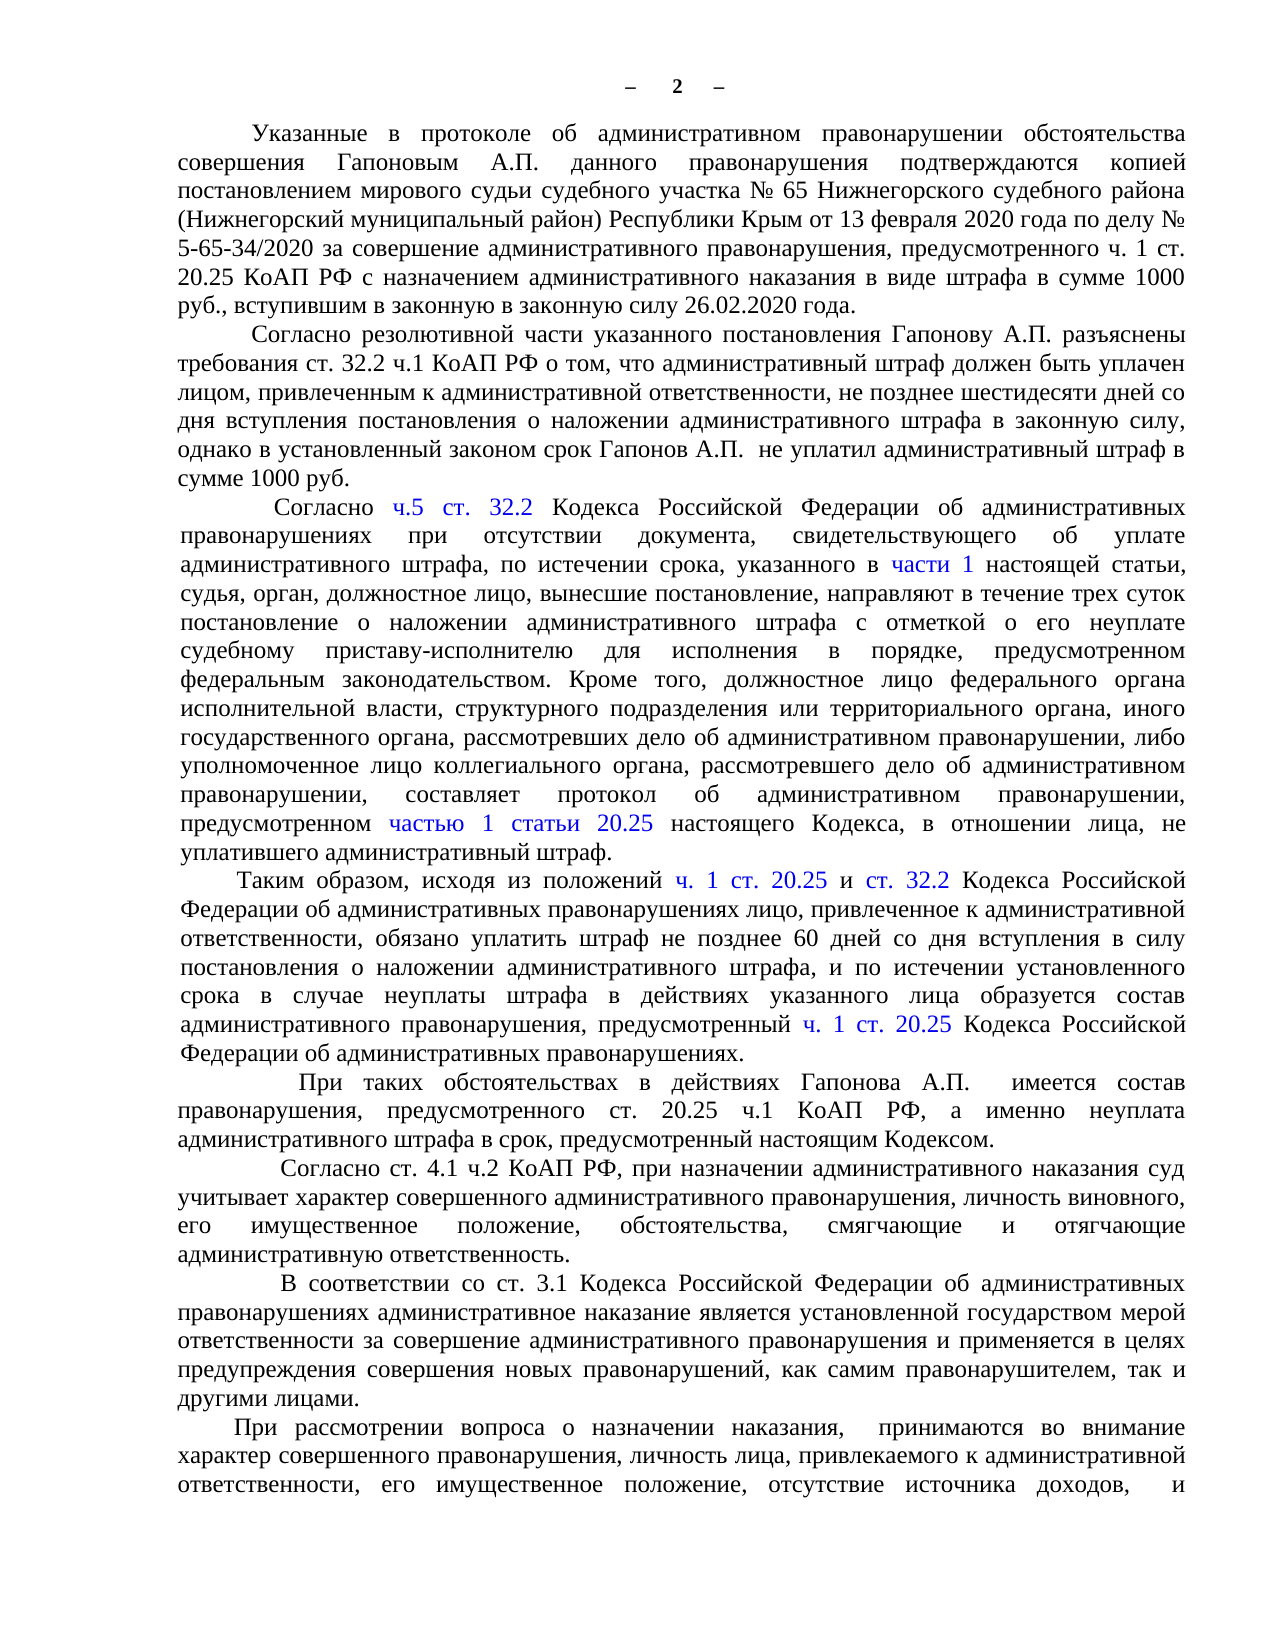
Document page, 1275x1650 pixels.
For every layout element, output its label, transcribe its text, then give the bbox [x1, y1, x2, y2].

text Согласно ст. 4.1 ч.2 КоАП РФ, при назначении административного наказания суд учитывает характер совершенного административного правонарушения, личность виновного, его имущественное положение, обстоятельства, смягчающие и отягчающие административную ответственность. [177, 1153, 1186, 1268]
text Согласно ч.5 ст. 32.2 Кодекса Российской Федерации об административных правонарушениях при отсутствии документа, свидетельствующего об уплате административного штрафа, по истечении срока, указанного в части 1 настоящей статьи, судья, орган, должностное лицо, вынесшие постановление, направляют в течение трех суток постановление о наложении административного штрафа с отметкой о его неуплате судебному приставу-исполнителю для исполнения в порядке, предусмотренном федеральным законодательством. Кроме того, должностное лицо федерального органа исполнительной власти, структурного подразделения или территориального органа, иного государственного органа, рассмотревших дело об административном правонарушении, либо уполномоченное лицо коллегиального органа, рассмотревшего дело об административном правонарушении, составляет протокол об административном правонарушении, предусмотренном частью 1 статьи 20.25 настоящего Кодекса, в отношении лица, не уплатившего административный штраф. [180, 492, 1186, 866]
text Указанные в протоколе об административном правонарушении обстоятельства совершения Гапоновым А.П. данного правонарушения подтверждаются копией постановлением мирового судьи судебного участка № 65 Нижнегорского судебного района (Нижнегорский муниципальный район) Республики Крым от 13 февраля 2020 года по делу № 5-65-34/2020 за совершение административного правонарушения, предусмотренного ч. 1 ст. 20.25 КоАП РФ с назначением административного наказания в виде штрафа в сумме 1000 руб., вступившим в законную в законную силу 26.02.2020 года. [177, 118, 1186, 319]
text В соответствии со ст. 3.1 Кодекса Российской Федерации об административных правонарушениях административное наказание является установленной государством мерой ответственности за совершение административного правонарушения и применяется в целях предупреждения совершения новых правонарушений, как самим правонарушителем, так и другими лицами. [177, 1268, 1186, 1412]
text Согласно резолютивной части указанного постановления Гапонову А.П. разъяснены требования ст. 32.2 ч.1 КоАП РФ о том, что административный штраф должен быть уплачен лицом, привлеченным к административной ответственности, не позднее шестидесяти дней со дня вступления постановления о наложении административного штрафа в законную силу, однако в установленный законом срок Гапонов А.П. не уплатил административный штраф в сумме 1000 руб. [177, 319, 1186, 492]
text Таким образом, исходя из положений ч. 1 ст. 20.25 и ст. 32.2 Кодекса Российской Федерации об административных правонарушениях лицо, привлеченное к административной ответственности, обязано уплатить штраф не позднее 60 дней со дня вступления в силу постановления о наложении административного штрафа, и по истечении установленного срока в случае неуплаты штрафа в действиях указанного лица образуется состав административного правонарушения, предусмотренный ч. 1 ст. 20.25 Кодекса Российской Федерации об административных правонарушениях. [180, 866, 1186, 1067]
text При таких обстоятельствах в действиях Гапонова А.П. имеется состав правонарушения, предусмотренного ст. 20.25 ч.1 КоАП РФ, а именно неуплата административного штрафа в срок, предусмотренный настоящим Кодексом. [177, 1067, 1186, 1153]
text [177, 1412, 1186, 1498]
